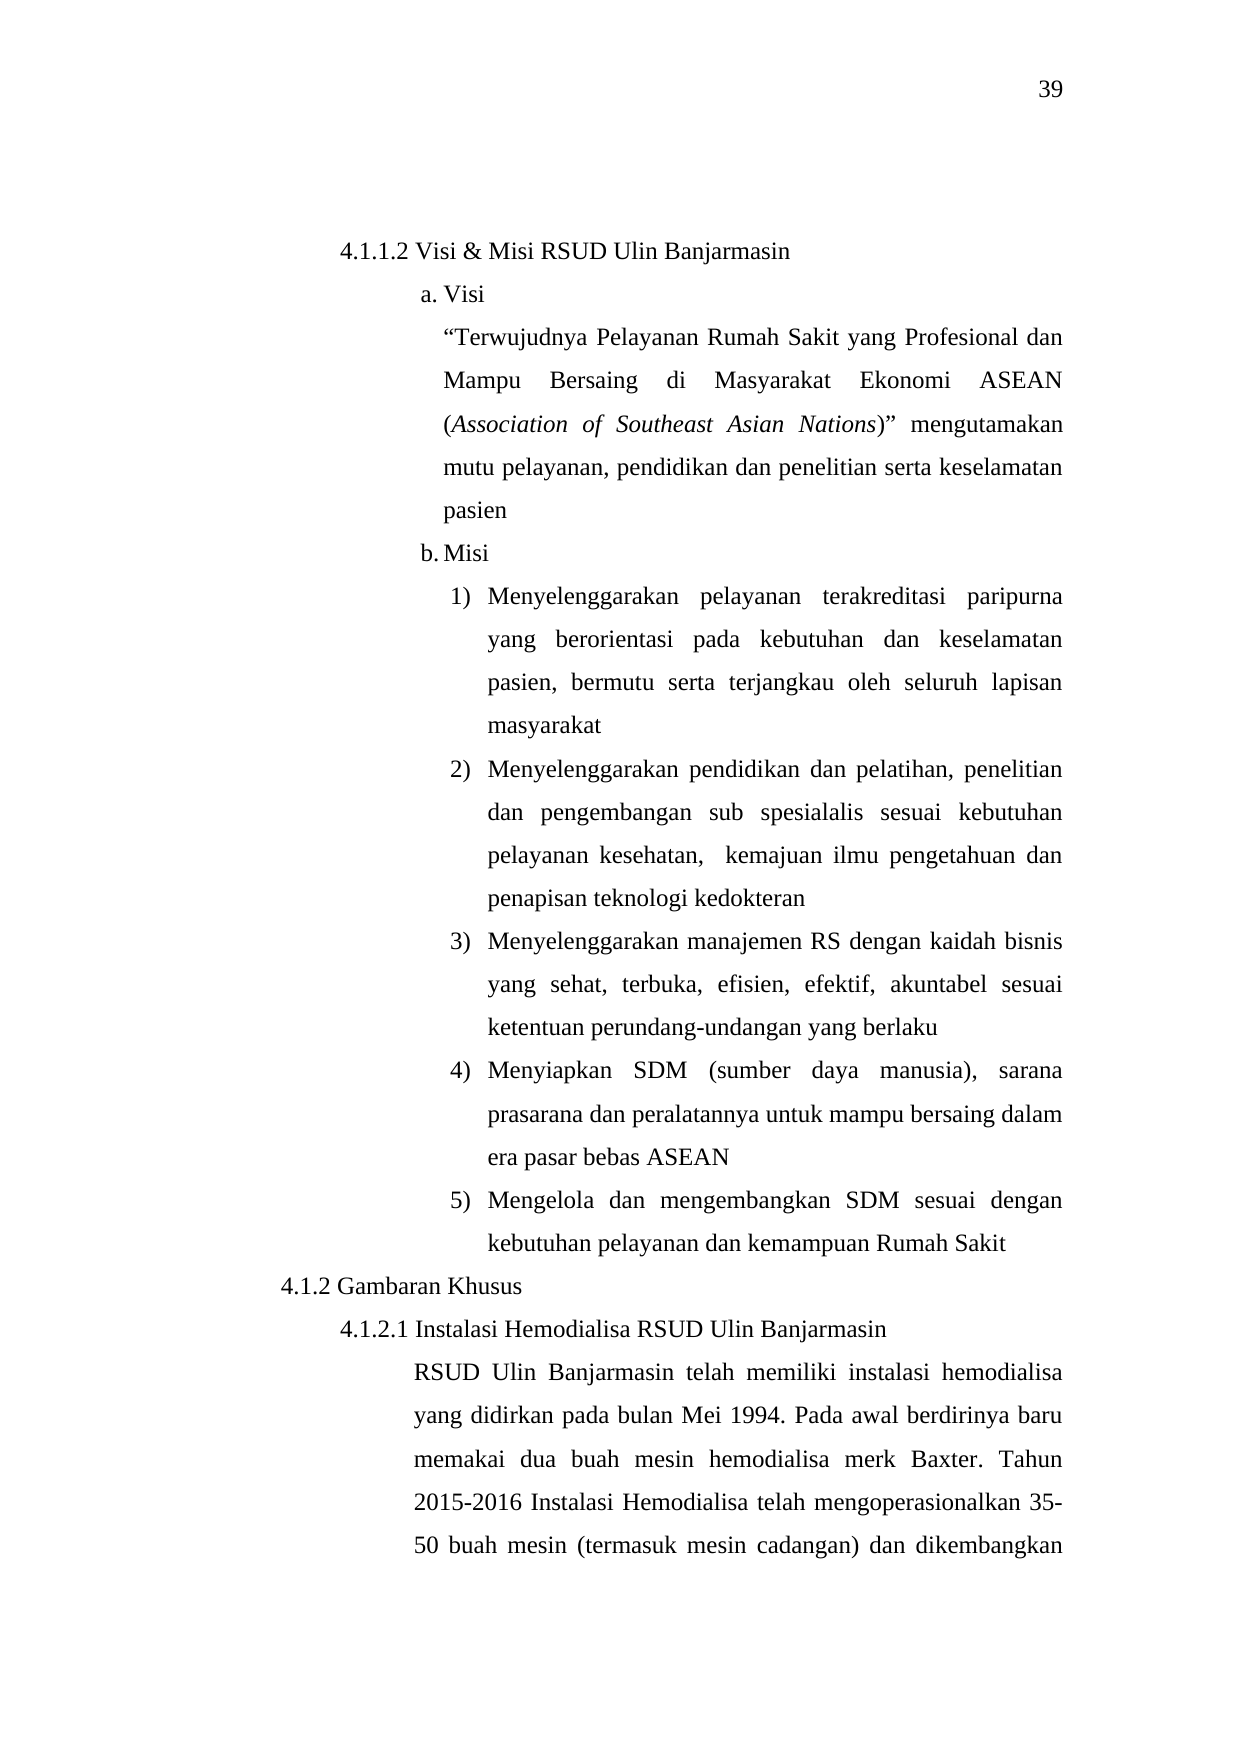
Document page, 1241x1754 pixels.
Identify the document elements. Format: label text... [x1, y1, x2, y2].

text 4.1.2.1 Instalasi Hemodialisa RSUD Ulin Banjarmasin [340, 1314, 1063, 1343]
text 4.1.2 Gambaran Khusus [281, 1271, 1063, 1300]
list Misi [420, 538, 1063, 567]
list “Terwujudnya Pelayanan Rumah Sakit yang Profesional dan Mampu Bersaing di Masyarakat Ekonomi ASEAN (Association of Southeast Asian Nations)” mengutamakan mutu pelayanan, pendidikan dan penelitian serta keselamatan pasien [443, 322, 1063, 524]
list Mengelola dan mengembangkan SDM sesuai dengan kebutuhan pelayanan dan kemampuan Rumah Sakit [450, 1185, 1063, 1257]
list Visi [420, 279, 1063, 308]
list Menyelenggarakan pelayanan terakreditasi paripurna yang berorientasi pada kebutuhan dan keselamatan pasien, bermutu serta terjangkau oleh seluruh lapisan masyarakat [450, 581, 1063, 739]
list Menyelenggarakan pendidikan dan pelatihan, penelitian dan pengembangan sub spesialalis sesuai kebutuhan pelayanan kesehatan, kemajuan ilmu pengetahuan dan penapisan teknologi kedokteran [450, 754, 1063, 912]
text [413, 1357, 1063, 1559]
list Menyelenggarakan manajemen RS dengan kaidah bisnis yang sehat, terbuka, efisien, efektif, akuntabel sesuai ketentuan perundang-undangan yang berlaku [450, 926, 1063, 1041]
list Menyiapkan SDM (sumber daya manusia), sarana prasarana dan peralatannya untuk mampu bersaing dalam era pasar bebas ASEAN [450, 1056, 1063, 1171]
text 4.1.1.2 Visi & Misi RSUD Ulin Banjarmasin [340, 236, 1063, 265]
